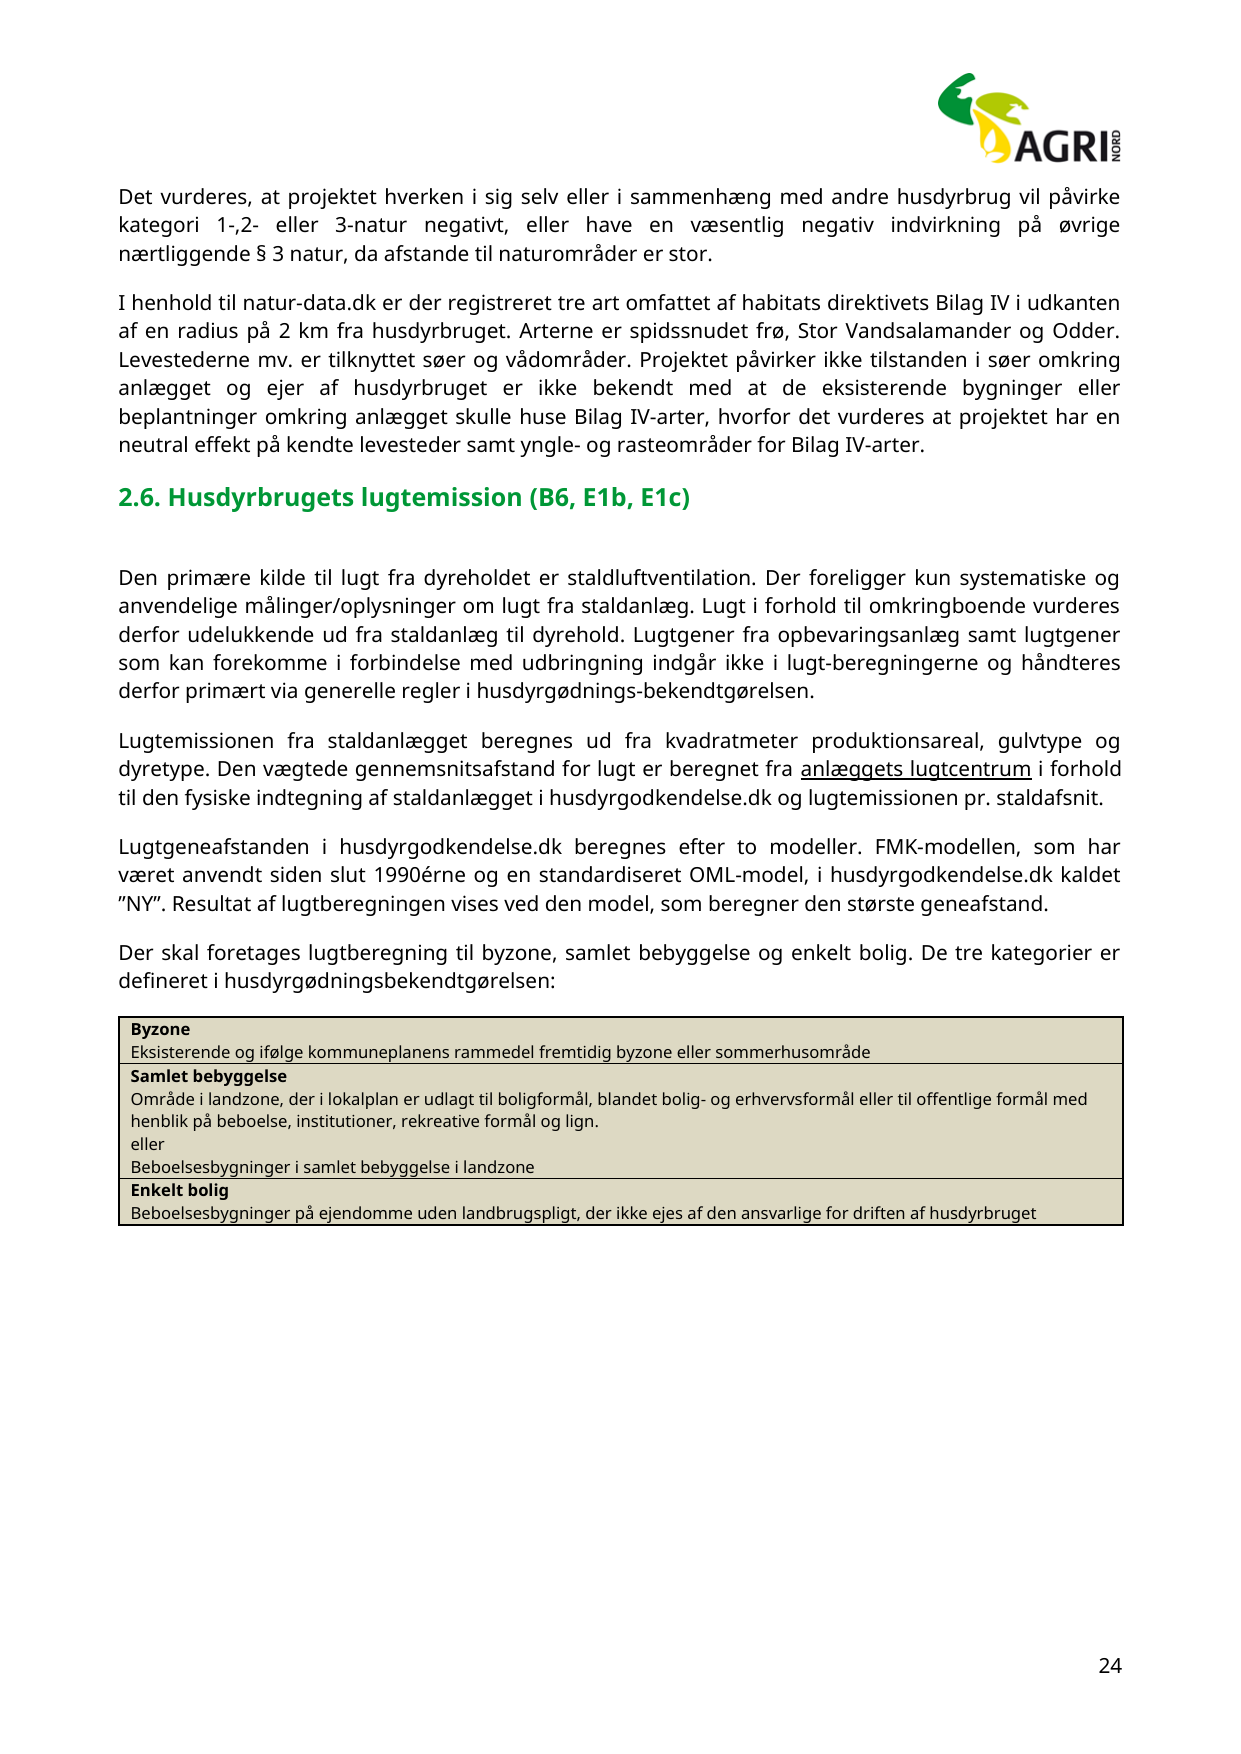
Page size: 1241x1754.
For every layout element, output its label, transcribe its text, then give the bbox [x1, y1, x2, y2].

table_cell Samlet bebyggelse Område i landzone, der i lokalplan er udlagt til boligformål, blandet bolig- og erhvervsformål eller til offentlige formål med henblik på beboelse, institutioner, rekreative formål og lign. eller Beboelsesbygninger i samlet bebyggelse i landzone [120, 1064, 1122, 1178]
text Lugtgeneafstanden i husdyrgodkendelse.dk beregnes efter to modeller. FMK-modellen, som har været anvendt siden slut 1990érne og en standardiseret OML-model, i husdyrgodkendelse.dk kaldet ”NY”. Resultat af lugtberegningen vises ved den model, som beregner den største geneafstand. [118, 832, 1122, 917]
text Lugtemissionen fra staldanlægget beregnes ud fra kvadratmeter produktionsareal, gulvtype og dyretype. Den vægtede gennemsnitsafstand for lugt er beregnet fra anlæggets lugtcentrum i forhold til den fysiske indtegning af staldanlægget i husdyrgodkendelse.dk og lugtemissionen pr. staldafsnit. [118, 726, 1122, 811]
picture [938, 73, 1123, 182]
table_header Byzone Eksisterende og ifølge kommuneplanens rammedel fremtidig byzone eller sommerhusområde [120, 1018, 1122, 1063]
table_cell Enkelt bolig Beboelsesbygninger på ejendomme uden landbrugspligt, der ikke ejes af den ansvarlige for driften af husdyrbruget [120, 1179, 1122, 1224]
text Det vurderes, at projektet hverken i sig selv eller i sammenhæng med andre husdyrbrug vil påvirke kategori 1-,2- eller 3-natur negativt, eller have en væsentlig negativ indvirkning på øvrige nærtliggende § 3 natur, da afstande til naturområder er stor. [118, 182, 1122, 267]
subtitle Husdyrbrugets lugtemission (B6, E1b, E1c) [118, 479, 1122, 513]
text I henhold til natur-data.dk er der registreret tre art omfattet af habitats direktivets Bilag IV i udkanten af en radius på 2 km fra husdyrbruget. Arterne er spidssnudet frø, Stor Vandsalamander og Odder. Levestederne mv. er tilknyttet søer og vådområder. Projektet påvirker ikke tilstanden i søer omkring anlægget og ejer af husdyrbruget er ikke bekendt med at de eksisterende bygninger eller beplantninger omkring anlægget skulle huse Bilag IV-arter, hvorfor det vurderes at projektet har en neutral effekt på kendte levesteder samt yngle- og rasteområder for Bilag IV-arter. [118, 288, 1122, 459]
text Den primære kilde til lugt fra dyreholdet er staldluftventilation. Der foreligger kun systematiske og anvendelige målinger/oplysninger om lugt fra staldanlæg. Lugt i forhold til omkringboende vurderes derfor udelukkende ud fra staldanlæg til dyrehold. Lugtgener fra opbevaringsanlæg samt lugtgener som kan forekomme i forbindelse med udbringning indgår ikke i lugt-beregningerne og håndteres derfor primært via generelle regler i husdyrgødnings-bekendtgørelsen. [118, 563, 1122, 705]
text Der skal foretages lugtberegning til byzone, samlet bebyggelse og enkelt bolig. De tre kategorier er defineret i husdyrgødningsbekendtgørelsen: [118, 938, 1122, 995]
